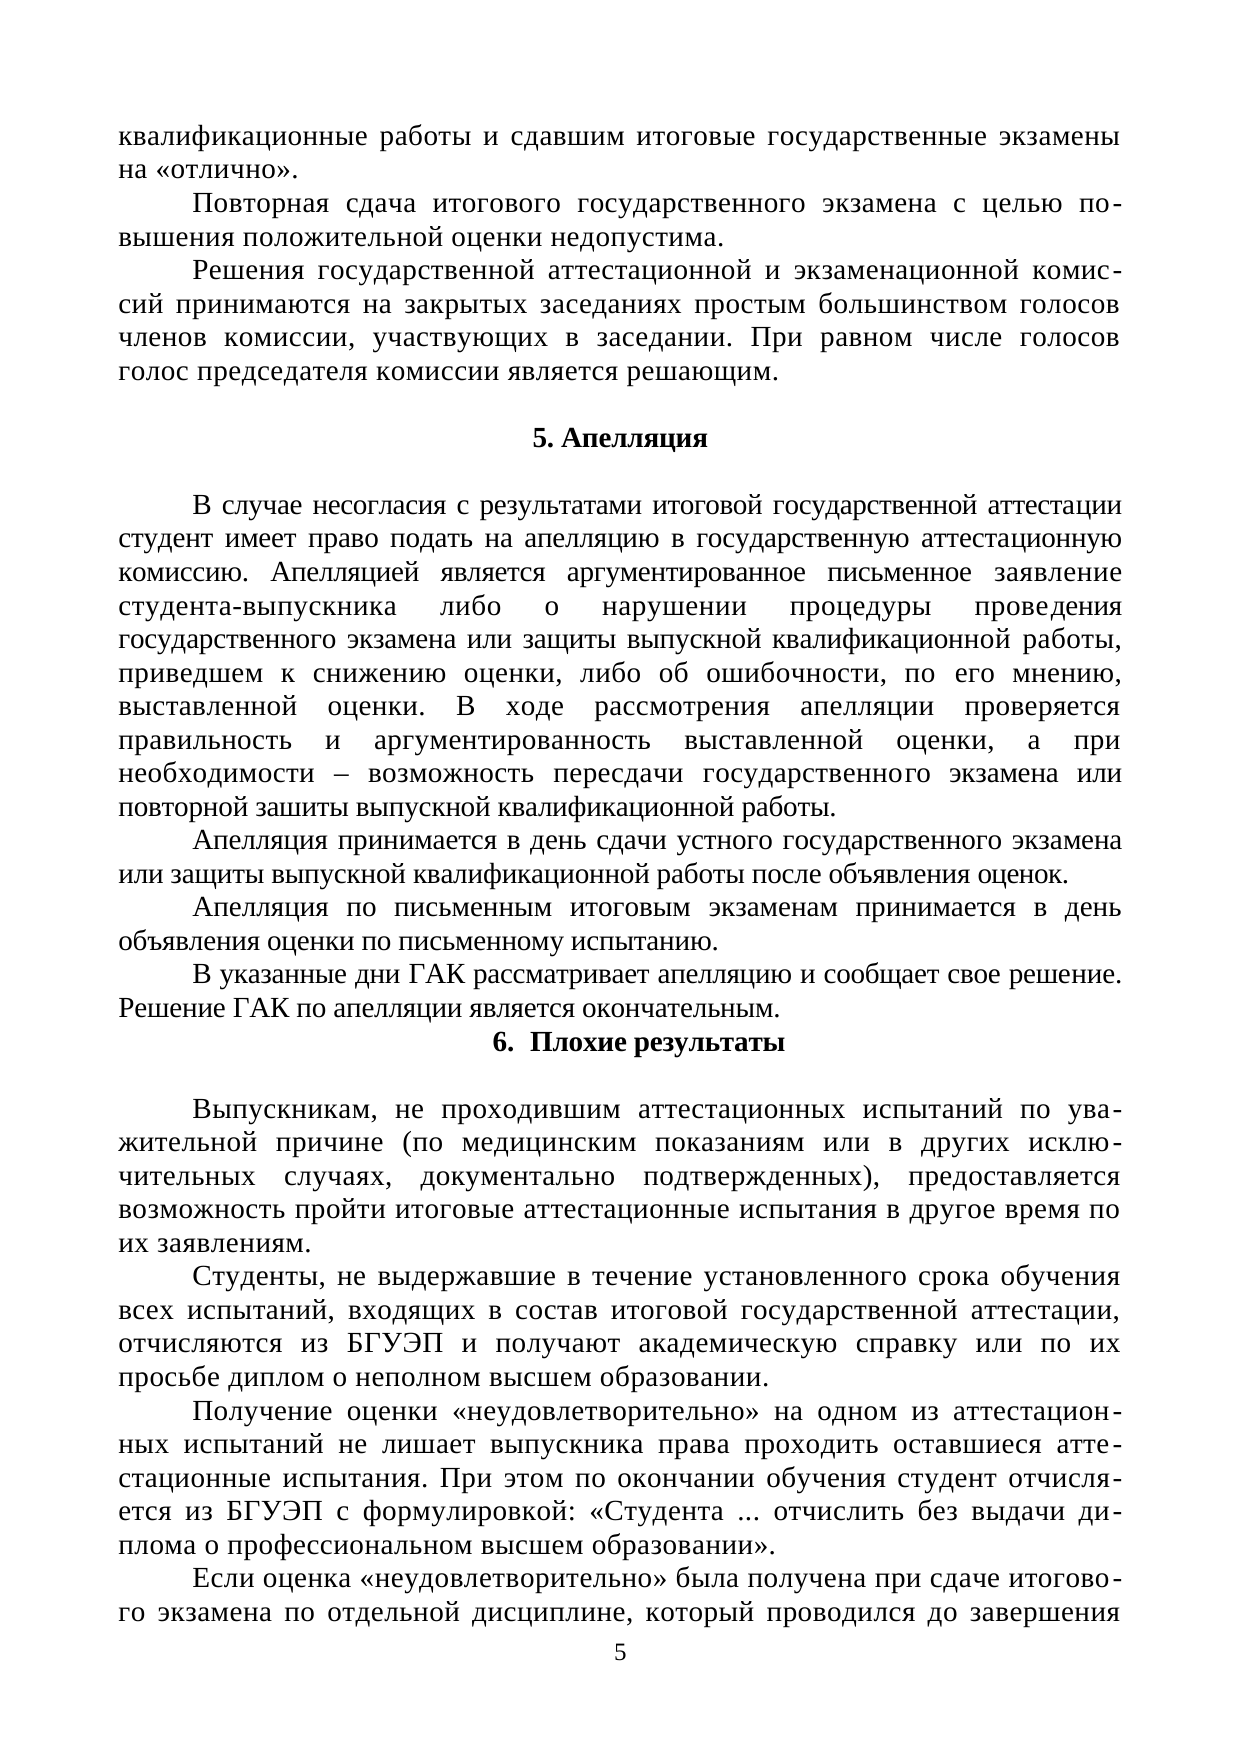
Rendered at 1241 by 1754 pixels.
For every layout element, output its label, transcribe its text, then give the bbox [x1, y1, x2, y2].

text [118, 1560, 1122, 1627]
text Повторная сдача итогового государственного экзамена с целью повышения положительной оценки недопустима. [118, 185, 1122, 252]
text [118, 118, 1122, 185]
text Апелляция по письменным итоговым экзаменам принимается в день объявления оценки по письменному испытанию. [118, 889, 1122, 957]
text Получение оценки «неудовлетворительно» на одном из аттестационных испытаний не лишает выпускника права проходить оставшиеся аттестационные испытания. При этом по окончании обучения студент отчисляется из БГУЭП с формулировкой: «Студента ... отчислить без выдачи диплома о профессиональном высшем образовании». [118, 1393, 1122, 1560]
text Апелляция принимается в день сдачи устного государственного экзамена или защиты выпускной квалификационной работы после объявления оценок. [118, 822, 1122, 889]
text Решения государственной аттестационной и экзаменационной комиссий принимаются на закрытых заседаниях простым большинством голосов членов комиссии, участвующих в заседании. При равном числе голосов голос председателя комиссии является решающим. [118, 252, 1122, 386]
list Плохие результаты [156, 1024, 1122, 1057]
text Выпускникам, не проходившим аттестационных испытаний по уважительной причине (по медицинским показаниям или в других исключительных случаях, документально подтвержденных), предоставляется возможность пройти итоговые аттестационные испытания в другое время по их заявлениям. [118, 1091, 1122, 1258]
text Студенты, не выдержавшие в течение установленного срока обучения всех испытаний, входящих в состав итоговой государственной аттестации, отчисляются из БГУЭП и получают академическую справку или по их просьбе диплом о неполном высшем образовании. [118, 1258, 1122, 1393]
text 5. Апелляция [118, 420, 1122, 453]
text В указанные дни ГАК рассматривает апелляцию и сообщает свое решение. Решение ГАК по апелляции является окончательным. [118, 957, 1122, 1024]
text В случае несогласия с результатами итоговой государственной аттестации студент имеет право подать на апелляцию в государственную аттестационную комиссию. Апелляцией является аргументированное письменное заявление студента-выпускника либо о нарушении процедуры проведения государственного экзамена или защиты выпускной квалификационной работы, приведшем к снижению оценки, либо об ошибочности, по его мнению, выставленной оценки. В ходе рассмотрения апелляции проверяется правильность и аргументированность выставленной оценки, а при необходимости – возможность пересдачи государственного экзамена или повторной зашиты выпускной квалификационной работы. [118, 487, 1122, 822]
